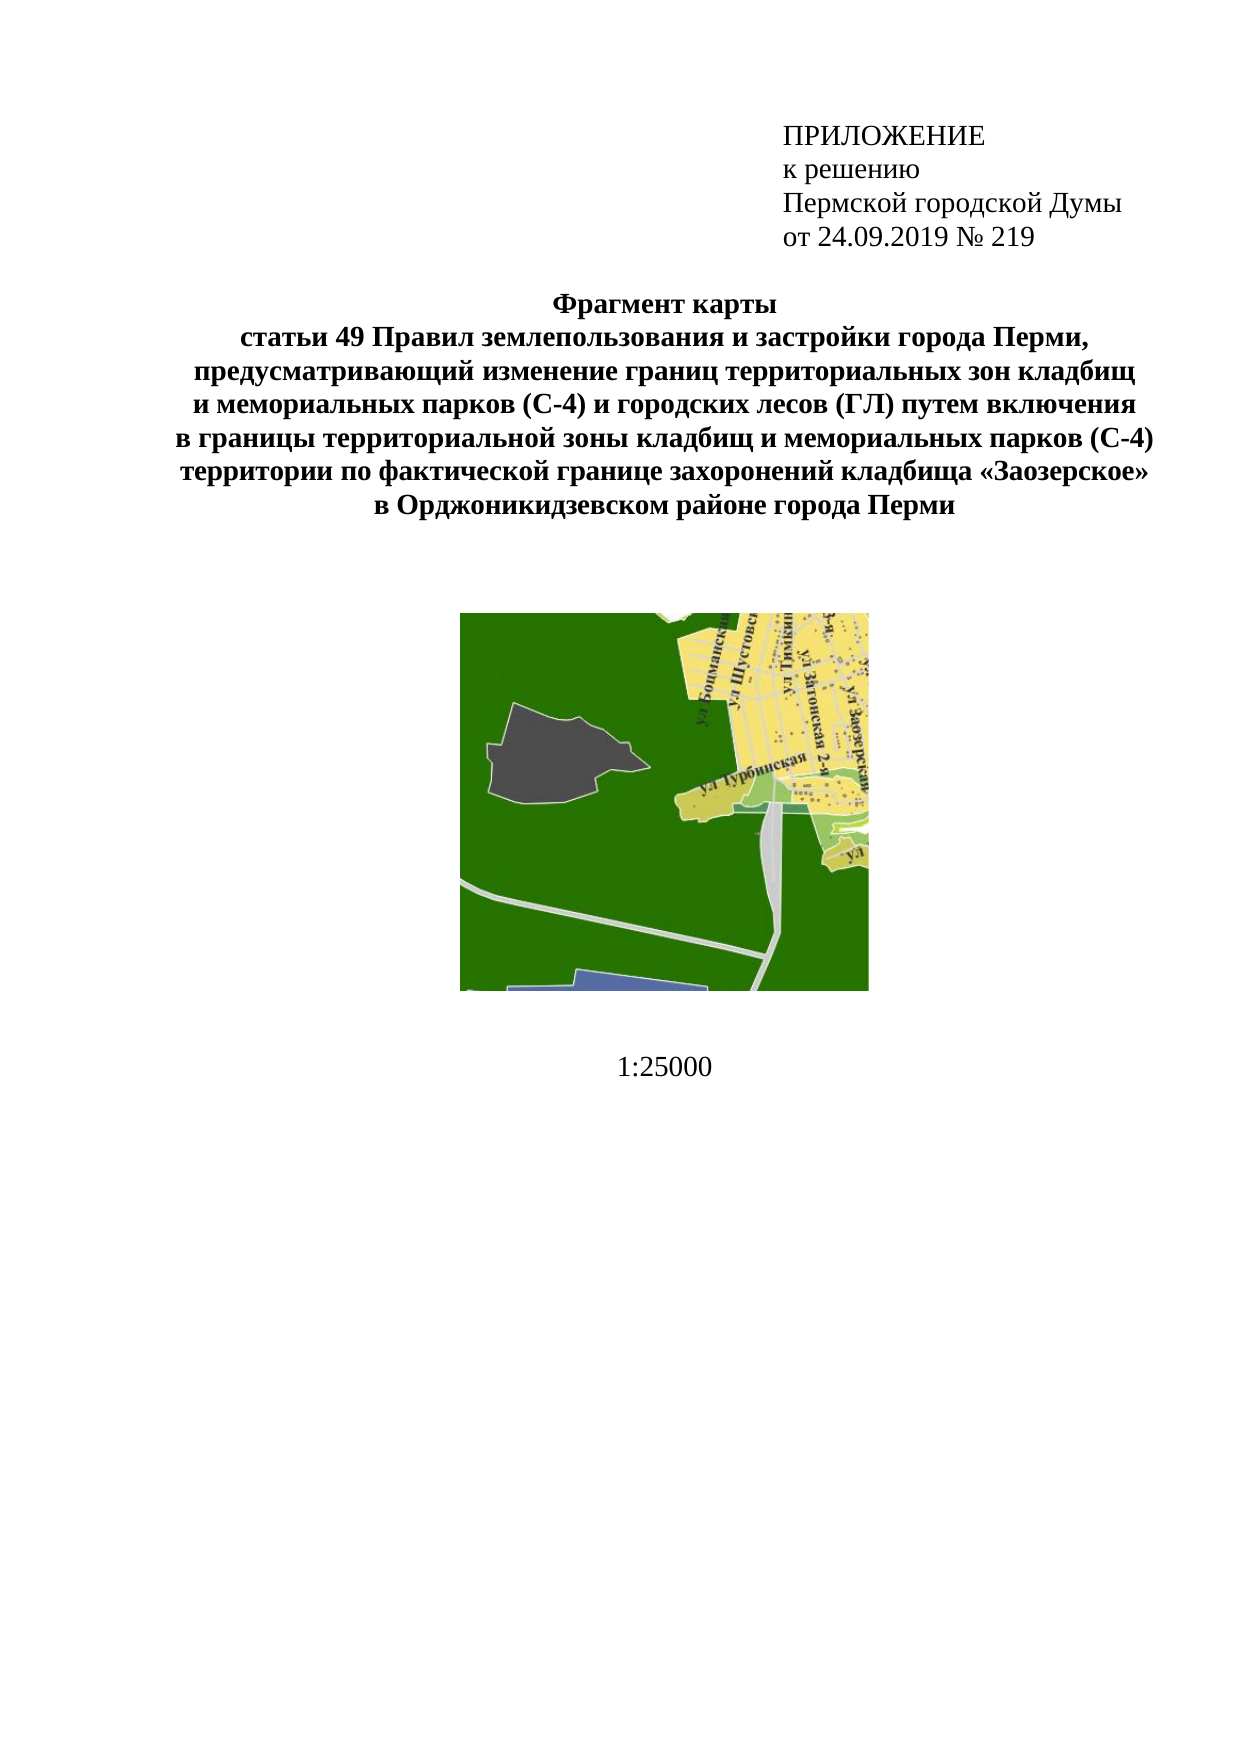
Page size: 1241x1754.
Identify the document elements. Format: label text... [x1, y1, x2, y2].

text ПРИЛОЖЕНИЕ [783, 118, 1181, 152]
picture [460, 613, 869, 991]
text от 24.09.2019 № 219 [783, 219, 1181, 252]
text Фрагмент карты [148, 286, 1181, 319]
text статьи 49 Правил землепользования и застройки города Перми, предусматривающий изменение границ территориальных зон кладбищ [148, 319, 1181, 386]
text в Орджоникидзевском районе города Перми [148, 487, 1181, 521]
text в границы территориальной зоны кладбищ и мемориальных парков (С-4) территории по фактической границе захоронений кладбища «Заозерское» [148, 420, 1181, 487]
text 1:25000 [148, 1049, 1181, 1082]
text и мемориальных парков (С-4) и городских лесов (ГЛ) путем включения [148, 386, 1181, 420]
text к решению [783, 152, 1181, 185]
text Пермской городской Думы [783, 185, 1181, 219]
